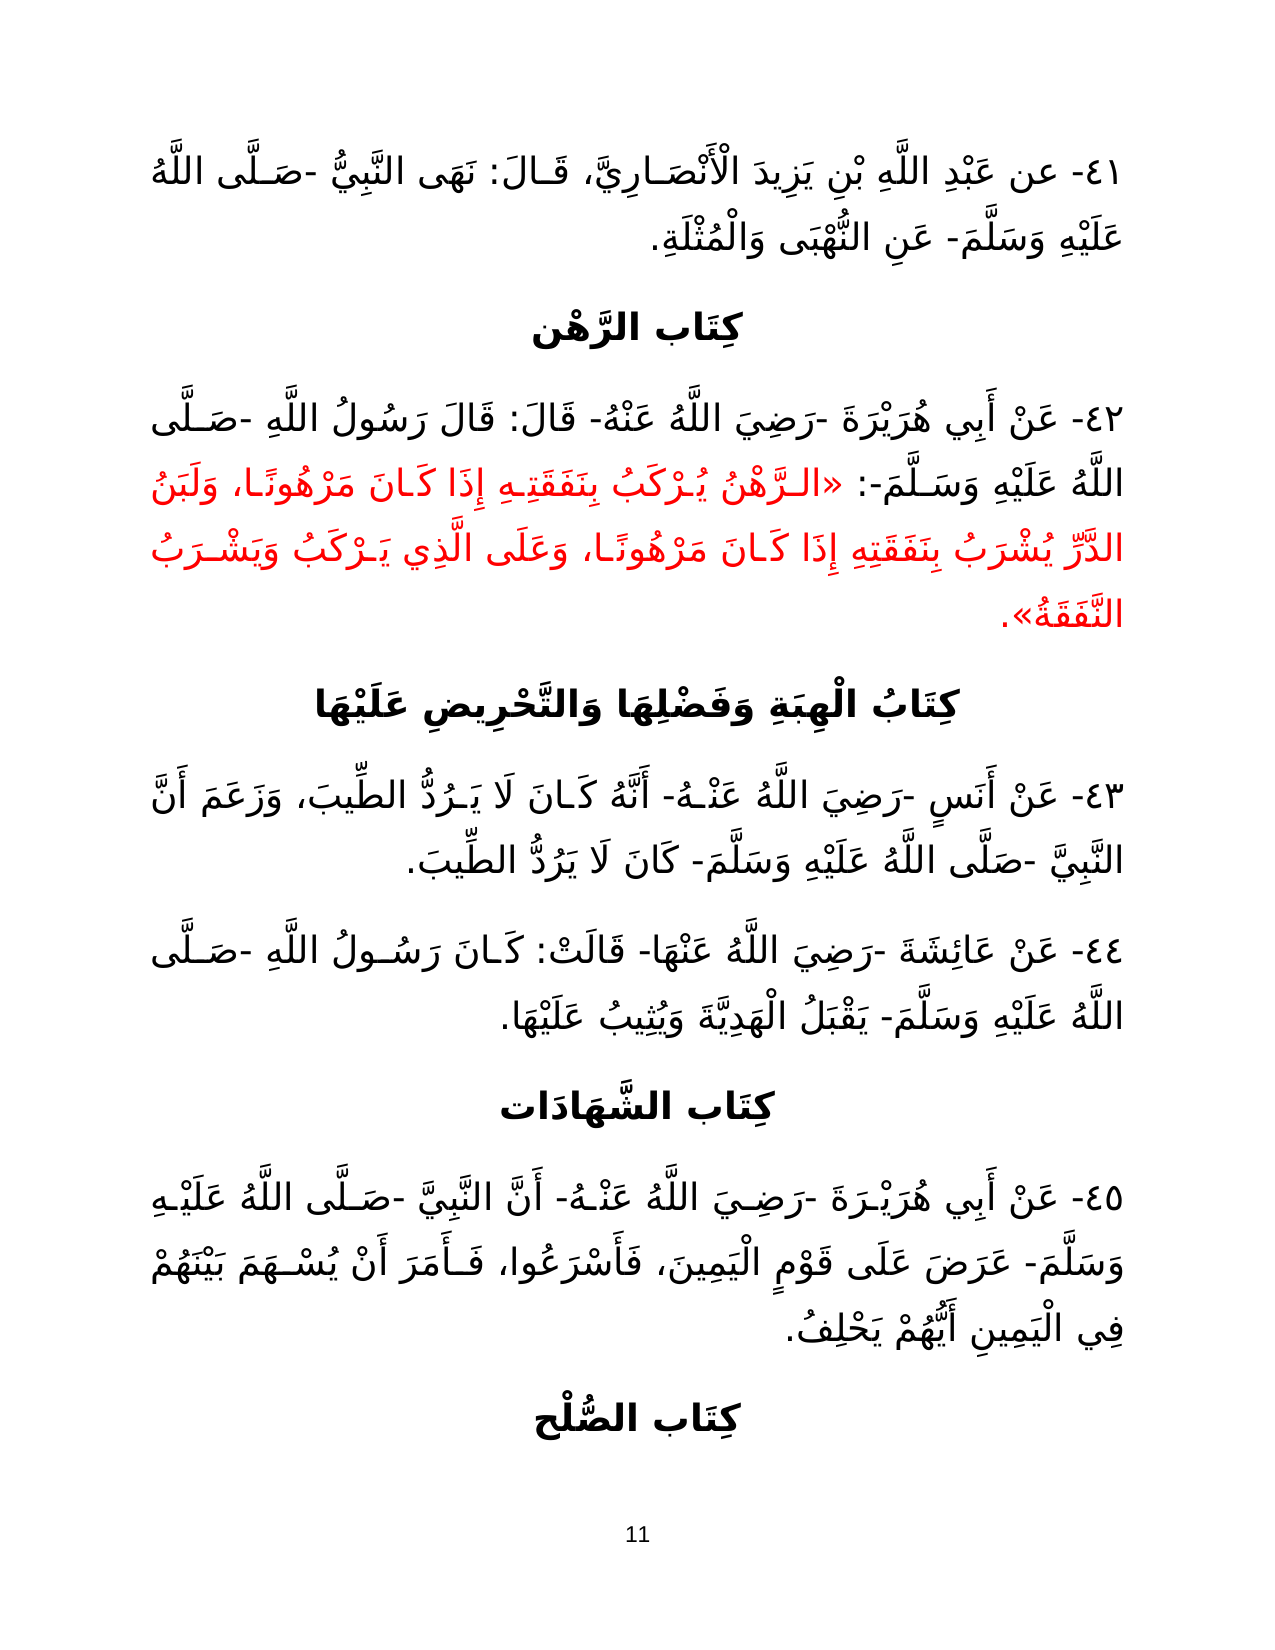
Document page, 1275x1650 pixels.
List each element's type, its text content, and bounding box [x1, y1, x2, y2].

text ٤٢- عَنْ أَبِي هُرَيْرَةَ -رَضِيَ اللَّهُ عَنْهُ- قَالَ: قَالَ رَسُولُ اللَّهِ -صَلَّى اللَّهُ عَلَيْهِ وَسَلَّمَ-: «الرَّهْنُ يُرْكَبُ بِنَفَقَتِهِ إِذَا كَانَ مَرْهُونًا، وَلَبَنُ الدَّرِّ يُشْرَبُ بِنَفَقَتِهِ إِذَا كَانَ مَرْهُونًا، وَعَلَى الَّذِي يَرْكَبُ وَيَشْرَبُ النَّفَقَةُ». [150, 396, 1125, 636]
text كِتَاب الصُّلْح [150, 1397, 1125, 1440]
text ٤٣- عَنْ أَنَسٍ -رَضِيَ اللَّهُ عَنْهُ- أَنَّهُ كَانَ لَا يَرُدُّ الطِّيبَ، وَزَعَمَ أَنَّ النَّبِيَّ -صَلَّى اللَّهُ عَلَيْهِ وَسَلَّمَ- كَانَ لَا يَرُدُّ الطِّيبَ. [150, 773, 1125, 882]
text ٤٤- عَنْ عَائِشَةَ -رَضِيَ اللَّهُ عَنْهَا- قَالَتْ: كَانَ رَسُولُ اللَّهِ -صَلَّى اللَّهُ عَلَيْهِ وَسَلَّمَ- يَقْبَلُ الْهَدِيَّةَ وَيُثِيبُ عَلَيْهَا. [150, 929, 1125, 1038]
text كِتَاب الشَّهَادَات [150, 1085, 1125, 1129]
text ٤١- عن عَبْدِ اللَّهِ بْنِ يَزِيدَ الْأَنْصَارِيَّ، قَالَ: نَهَى النَّبِيُّ -صَلَّى اللَّهُ عَلَيْهِ وَسَلَّمَ- عَنِ النُّهْبَى وَالْمُثْلَةِ. [150, 150, 1125, 259]
text ٤٥- عَنْ أَبِي هُرَيْرَةَ -رَضِيَ اللَّهُ عَنْهُ- أَنَّ النَّبِيَّ -صَلَّى اللَّهُ عَلَيْهِ وَسَلَّمَ- عَرَضَ عَلَى قَوْمٍ الْيَمِينَ، فَأَسْرَعُوا، فَأَمَرَ أَنْ يُسْهَمَ بَيْنَهُمْ فِي الْيَمِينِ أَيُّهُمْ يَحْلِفُ. [150, 1175, 1125, 1350]
text كِتَابُ الْهِبَةِ وَفَضْلِهَا وَالتَّحْرِيضِ عَلَيْهَا [150, 683, 1125, 727]
text كِتَاب الرَّهْن [150, 306, 1125, 349]
